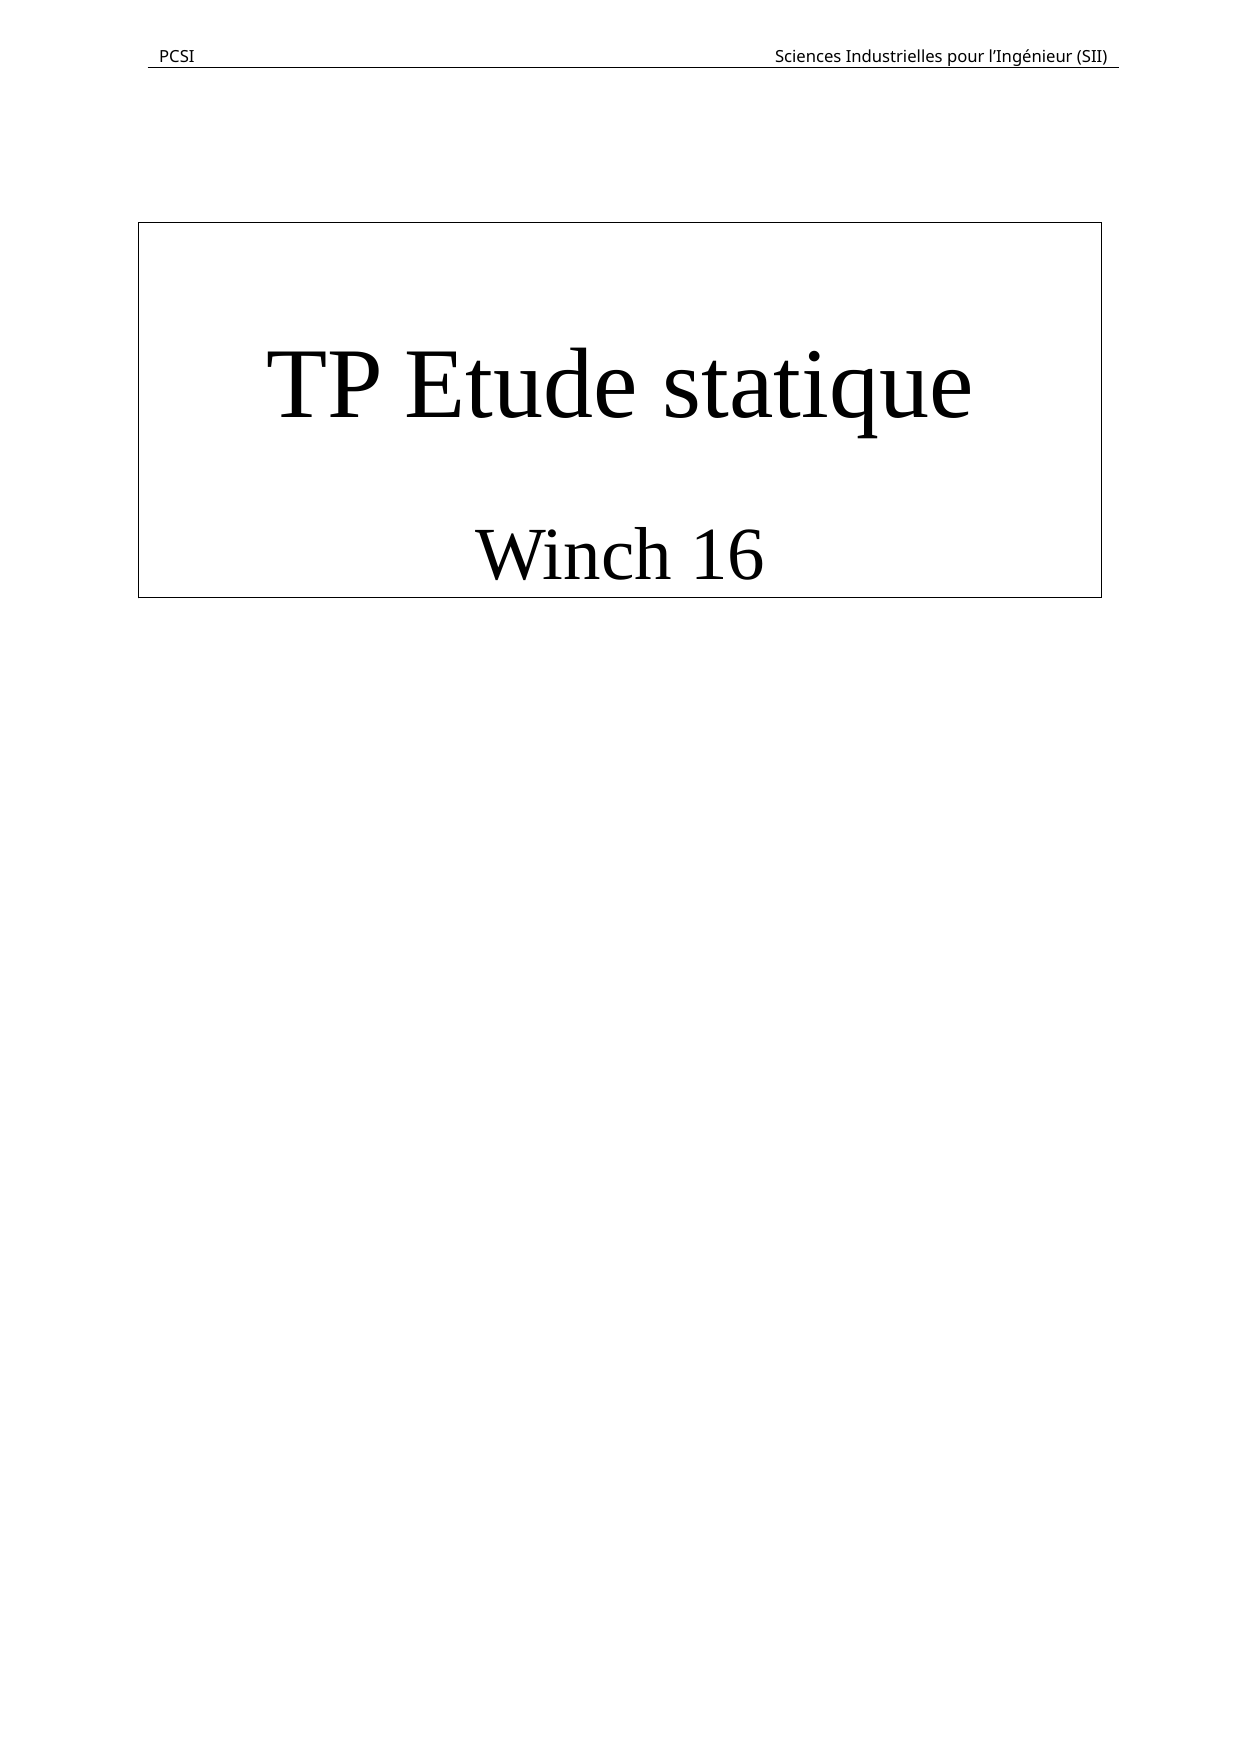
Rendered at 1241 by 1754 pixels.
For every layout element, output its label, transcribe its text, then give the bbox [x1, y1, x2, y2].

subtitle TP Etude statique [139, 321, 1101, 439]
subtitle Winch 16 [139, 506, 1101, 597]
